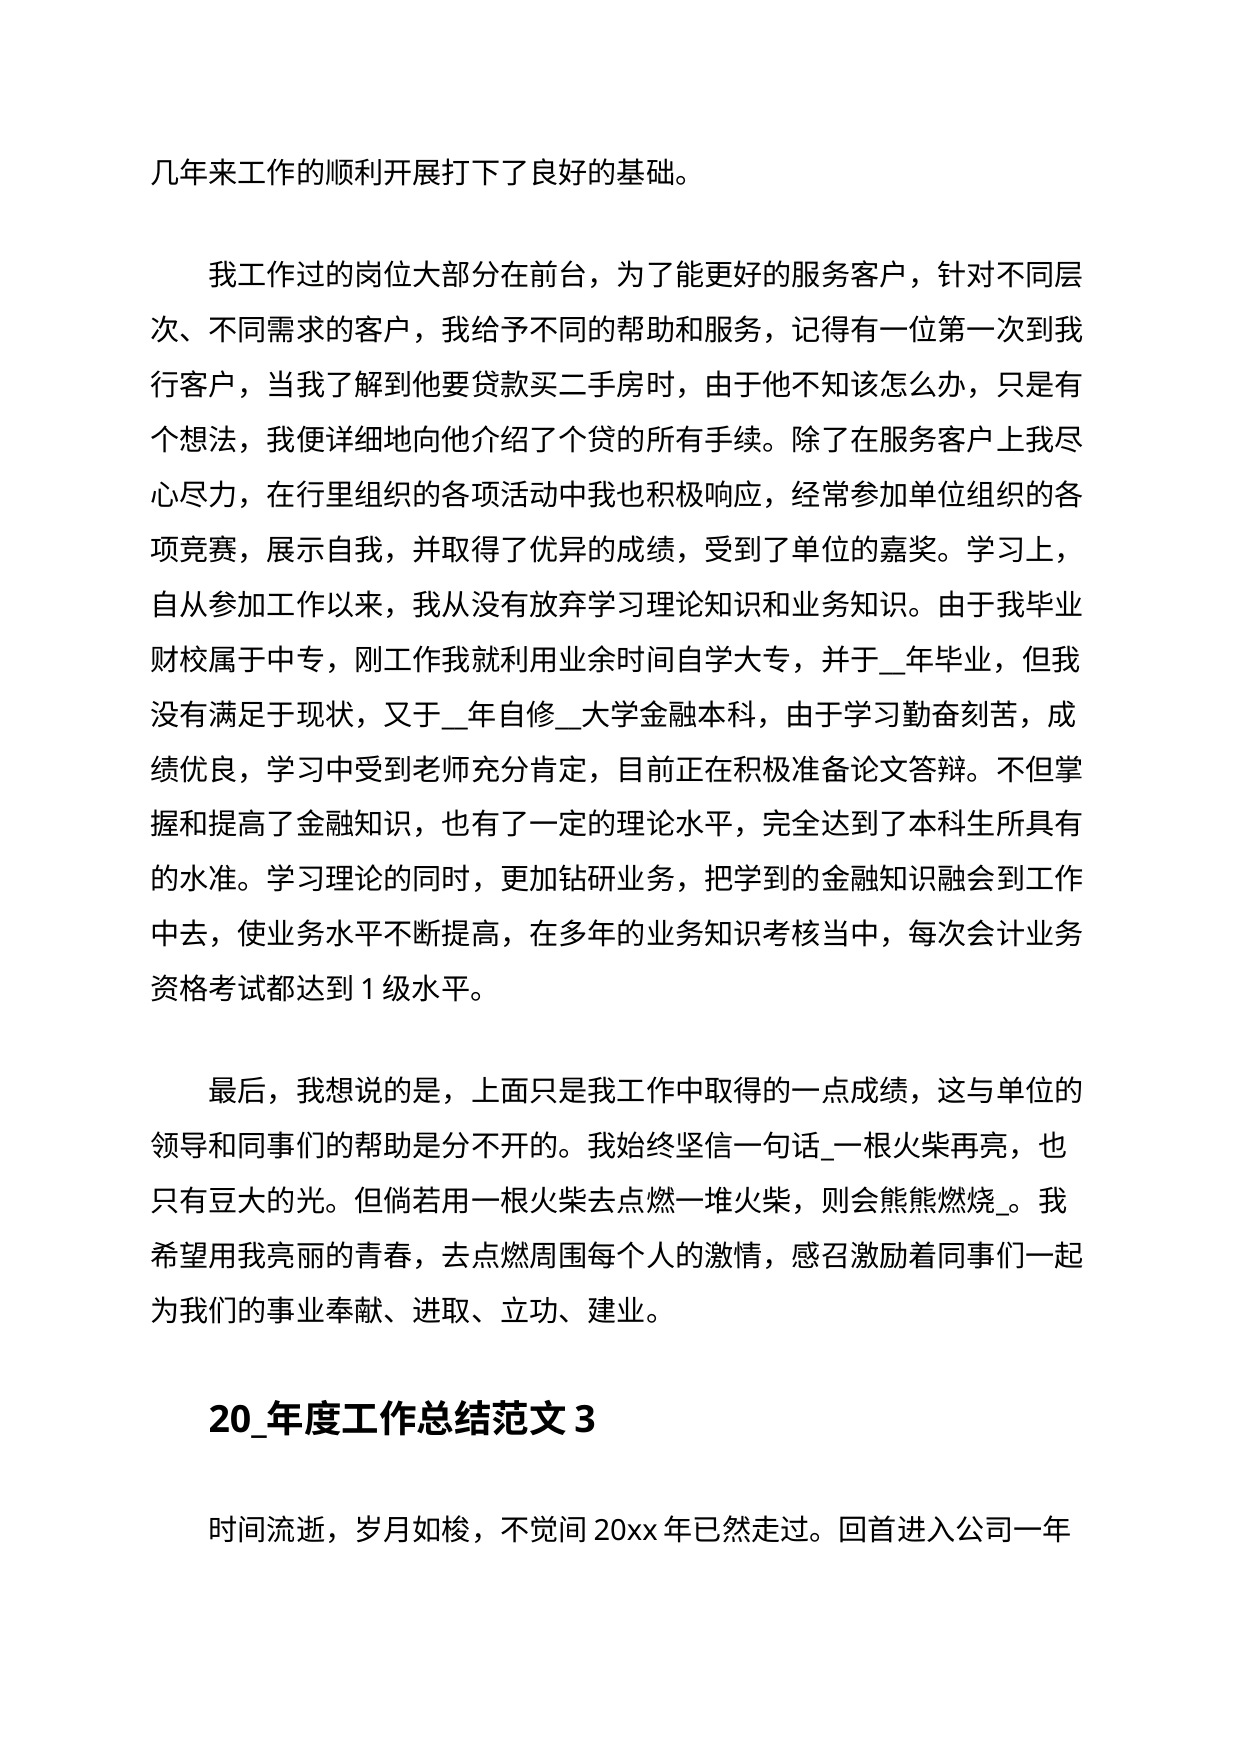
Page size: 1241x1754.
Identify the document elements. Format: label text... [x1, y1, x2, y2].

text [150, 150, 1090, 192]
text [150, 1507, 1090, 1549]
text 我工作过的岗位大部分在前台，为了能更好的服务客户，针对不同层次、不同需求的客户，我给予不同的帮助和服务，记得有一位第一次到我行客户，当我了解到他要贷款买二手房时，由于他不知该怎么办，只是有个想法，我便详细地向他介绍了个贷的所有手续。除了在服务客户上我尽心尽力，在行里组织的各项活动中我也积极响应，经常参加单位组织的各项竞赛，展示自我，并取得了优异的成绩，受到了单位的嘉奖。学习上，自从参加工作以来，我从没有放弃学习理论知识和业务知识。由于我毕业财校属于中专，刚工作我就利用业余时间自学大专，并于__年毕业，但我没有满足于现状，又于__年自修__大学金融本科，由于学习勤奋刻苦，成绩优良，学习中受到老师充分肯定，目前正在积极准备论文答辩。不但掌握和提高了金融知识，也有了一定的理论水平，完全达到了本科生所具有的水准。学习理论的同时，更加钻研业务，把学到的金融知识融会到工作中去，使业务水平不断提高，在多年的业务知识考核当中，每次会计业务资格考试都达到1级水平。 [150, 252, 1090, 1008]
text 20_年度工作总结范文3 [150, 1389, 1090, 1444]
text 最后，我想说的是，上面只是我工作中取得的一点成绩，这与单位的领导和同事们的帮助是分不开的。我始终坚信一句话_一根火柴再亮，也只有豆大的光。但倘若用一根火柴去点燃一堆火柴，则会熊熊燃烧_。我希望用我亮丽的青春，去点燃周围每个人的激情，感召激励着同事们一起为我们的事业奉献、进取、立功、建业。 [150, 1068, 1090, 1330]
